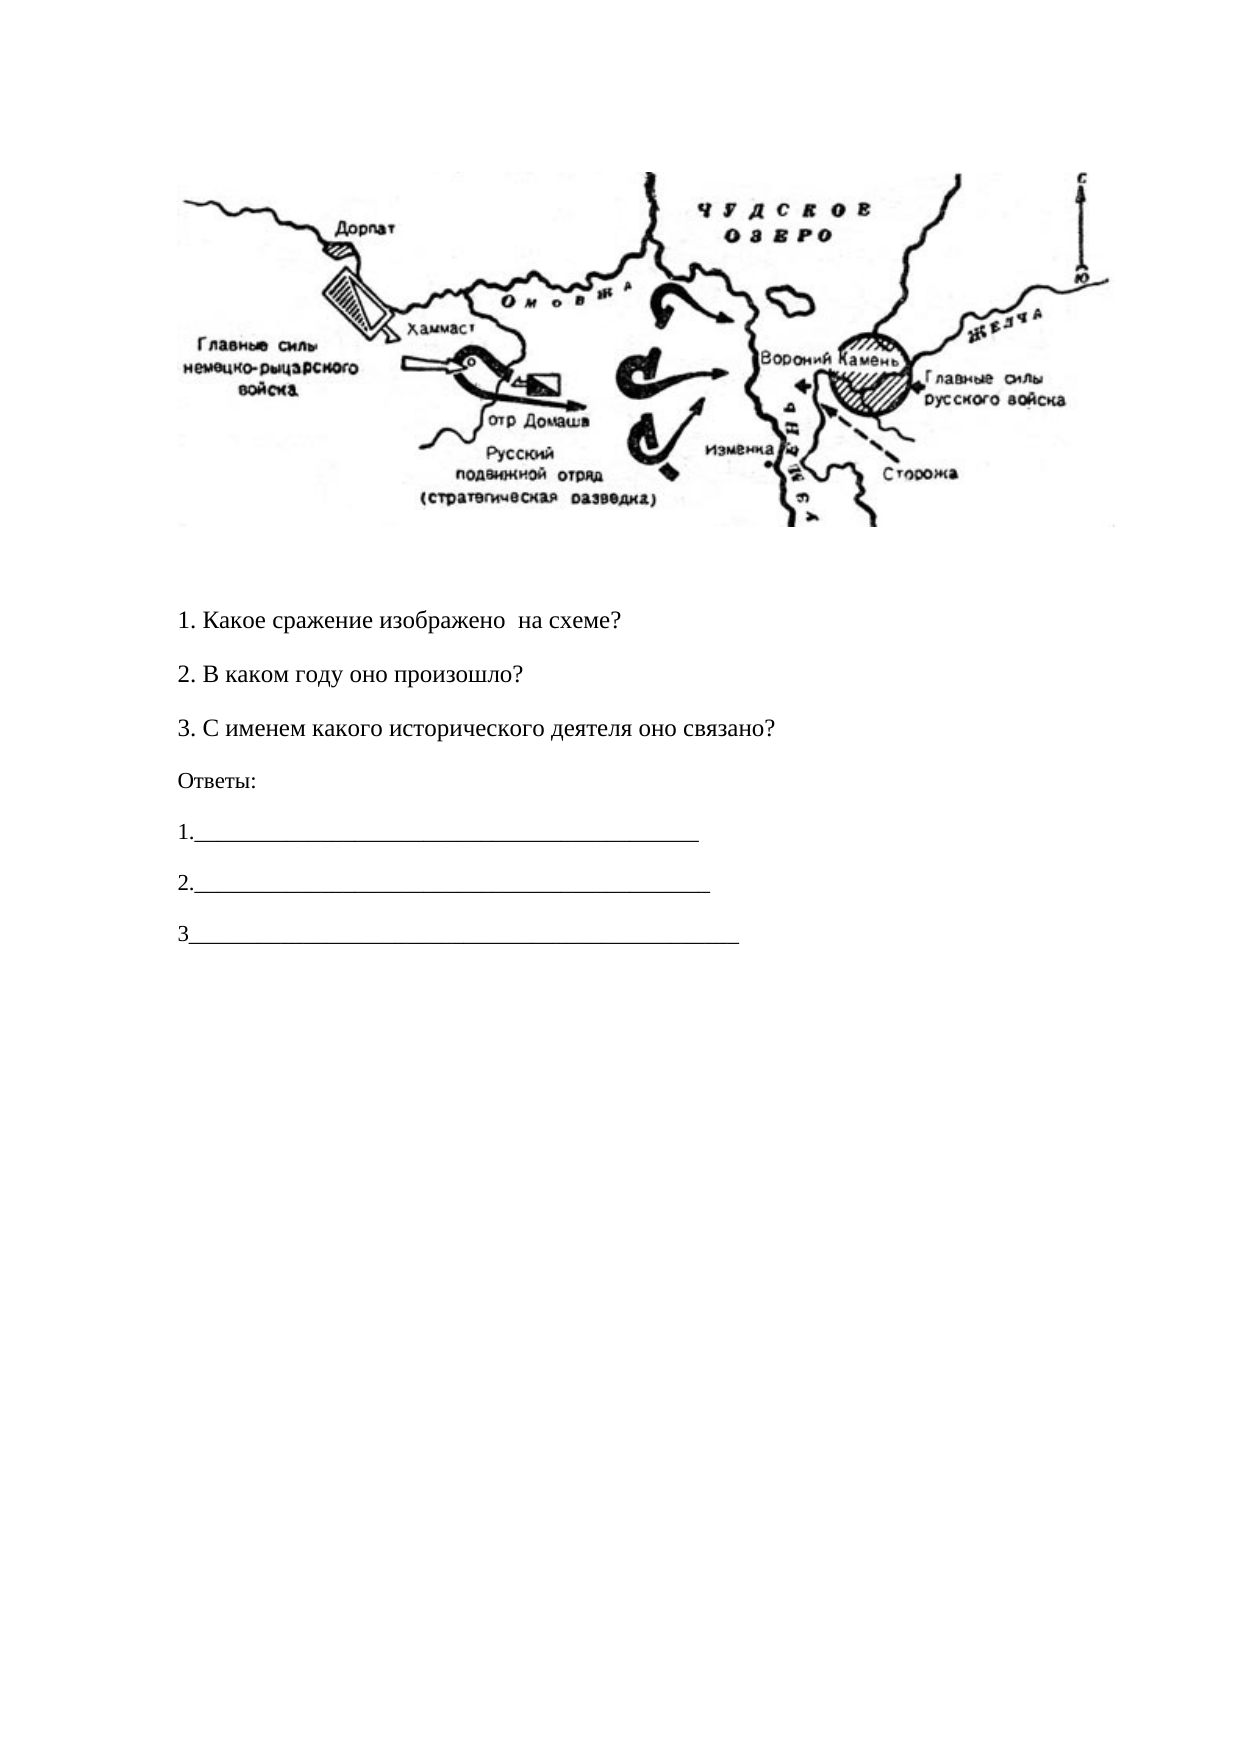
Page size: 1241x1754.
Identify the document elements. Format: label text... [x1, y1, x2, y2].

text Ответы: [177, 767, 1152, 793]
text 1. Какое сражение изображено на схеме? [177, 606, 1152, 634]
picture [177, 172, 1115, 527]
text 3________________________________________________ [177, 920, 1152, 947]
text 3. С именем какого исторического деятеля оно связано? [177, 713, 1152, 742]
text 1.____________________________________________ [177, 818, 1152, 844]
text 2. В каком году оно произошло? [177, 659, 1152, 688]
text 2._____________________________________________ [177, 869, 1152, 896]
